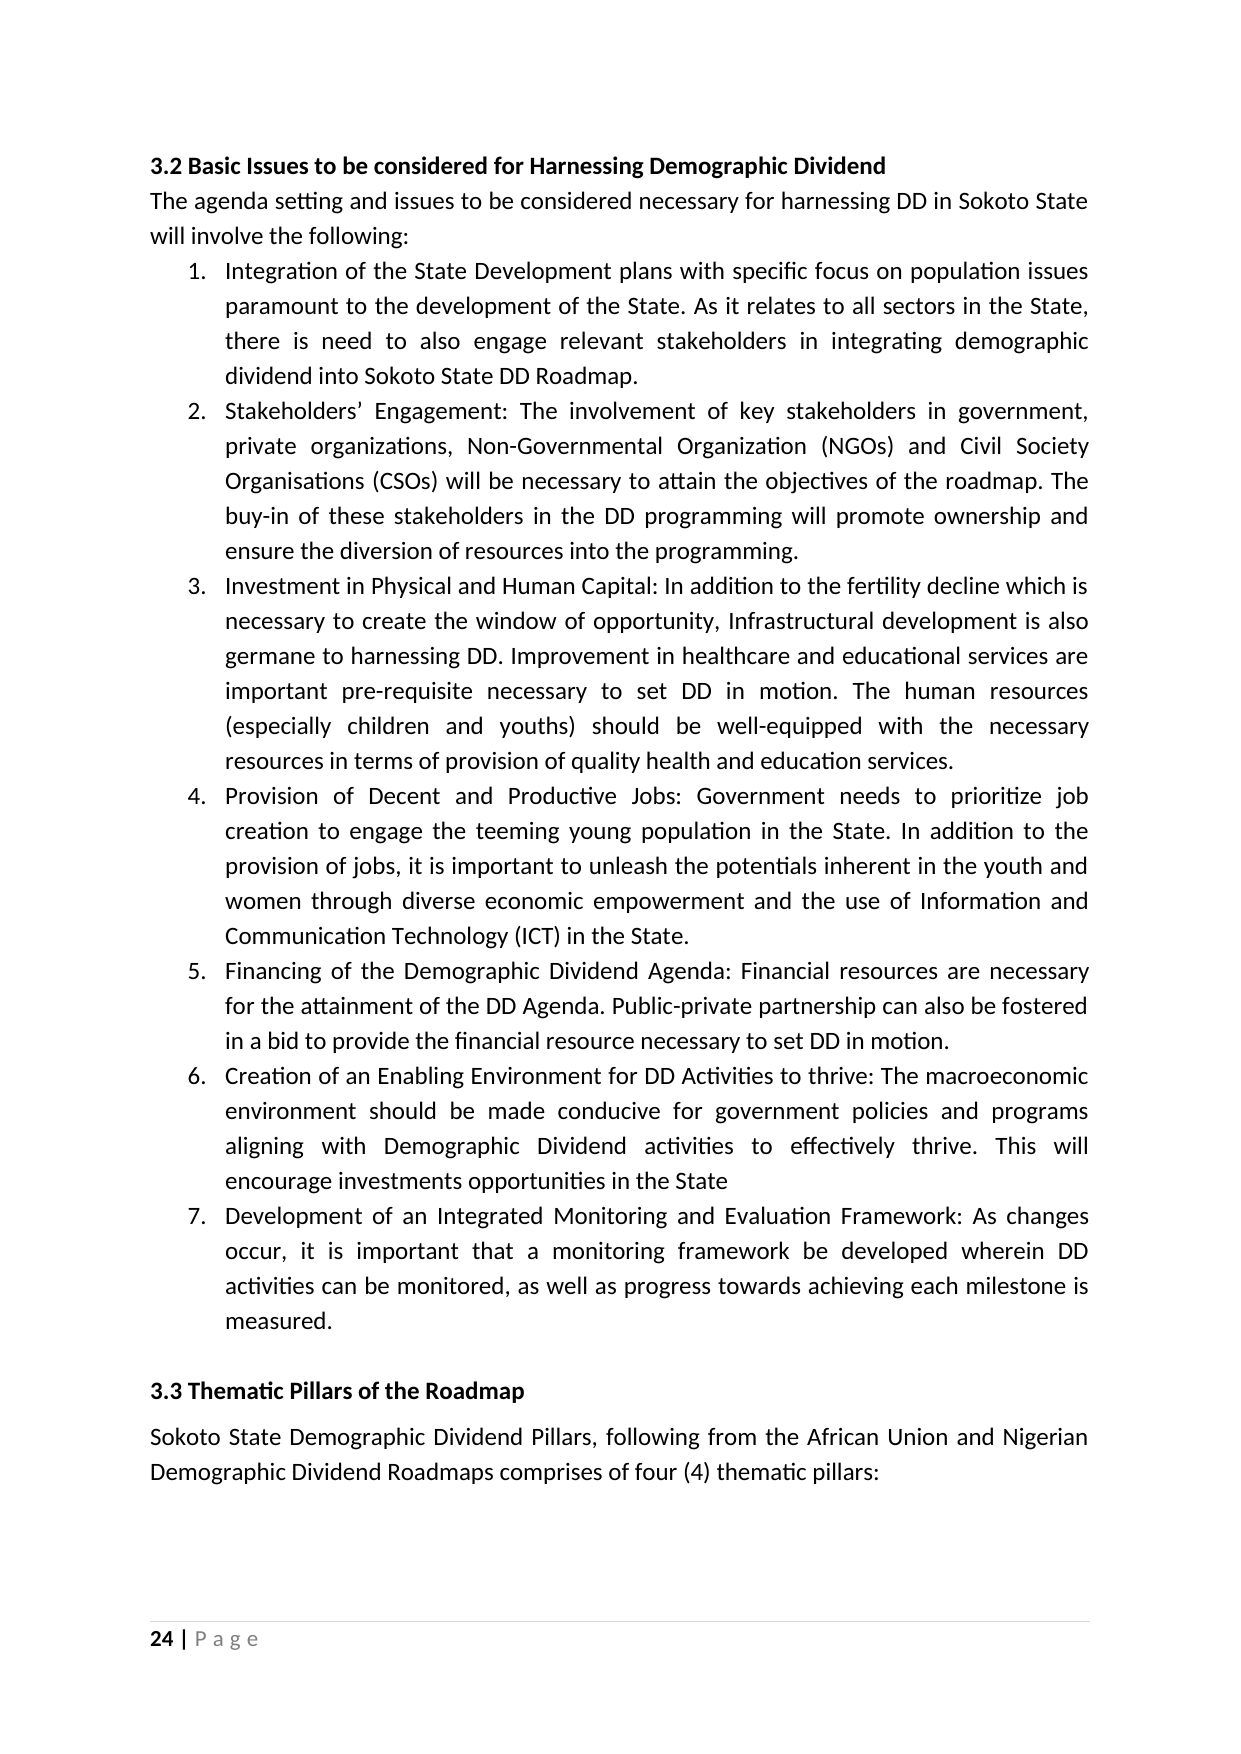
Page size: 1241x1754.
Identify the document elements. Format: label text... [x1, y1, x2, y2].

list Integration of the State Development plans with specific focus on population issues paramount to the development of the State. As it relates to all sectors in the State, there is need to also engage relevant stakeholders in integrating demographic dividend into Sokoto State DD Roadmap. [187, 255, 1090, 391]
text Sokoto State Demographic Dividend Pillars, following from the African Union and Nigerian Demographic Dividend Roadmaps comprises of four (4) thematic pillars: [150, 1421, 1090, 1486]
list Creation of an Enabling Environment for DD Activities to thrive: The macroeconomic environment should be made conducive for government policies and programs aligning with Demographic Dividend activities to effectively thrive. This will encourage investments opportunities in the State [187, 1060, 1090, 1196]
list Provision of Decent and Productive Jobs: Government needs to prioritize job creation to engage the teeming young population in the State. In addition to the provision of jobs, it is important to unleash the potentials inherent in the youth and women through diverse economic empowerment and the use of Information and Communication Technology (ICT) in the State. [187, 780, 1090, 951]
list Investment in Physical and Human Capital: In addition to the fertility decline which is necessary to create the window of opportunity, Infrastructural development is also germane to harnessing DD. Improvement in healthcare and educational services are important pre-requisite necessary to set DD in motion. The human resources (especially children and youths) should be well-equipped with the necessary resources in terms of provision of quality health and education services. [187, 570, 1090, 776]
list Stakeholders’ Engagement: The involvement of key stakeholders in government, private organizations, Non-Governmental Organization (NGOs) and Civil Society Organisations (CSOs) will be necessary to attain the objectives of the roadmap. The buy-in of these stakeholders in the DD programming will promote ownership and ensure the diversion of resources into the programming. [187, 395, 1090, 566]
list Financing of the Demographic Dividend Agenda: Financial resources are necessary for the attainment of the DD Agenda. Public-private partnership can also be fostered in a bid to provide the financial resource necessary to set DD in motion. [187, 955, 1090, 1056]
text 3.2 Basic Issues to be considered for Harnessing Demographic Dividend [150, 150, 1090, 181]
text 3.3 Thematic Pillars of the Roadmap [150, 1375, 1090, 1406]
list Development of an Integrated Monitoring and Evaluation Framework: As changes occur, it is important that a monitoring framework be developed wherein DD activities can be monitored, as well as progress towards achieving each milestone is measured. [187, 1200, 1090, 1336]
text The agenda setting and issues to be considered necessary for harnessing DD in Sokoto State will involve the following: [150, 185, 1090, 251]
